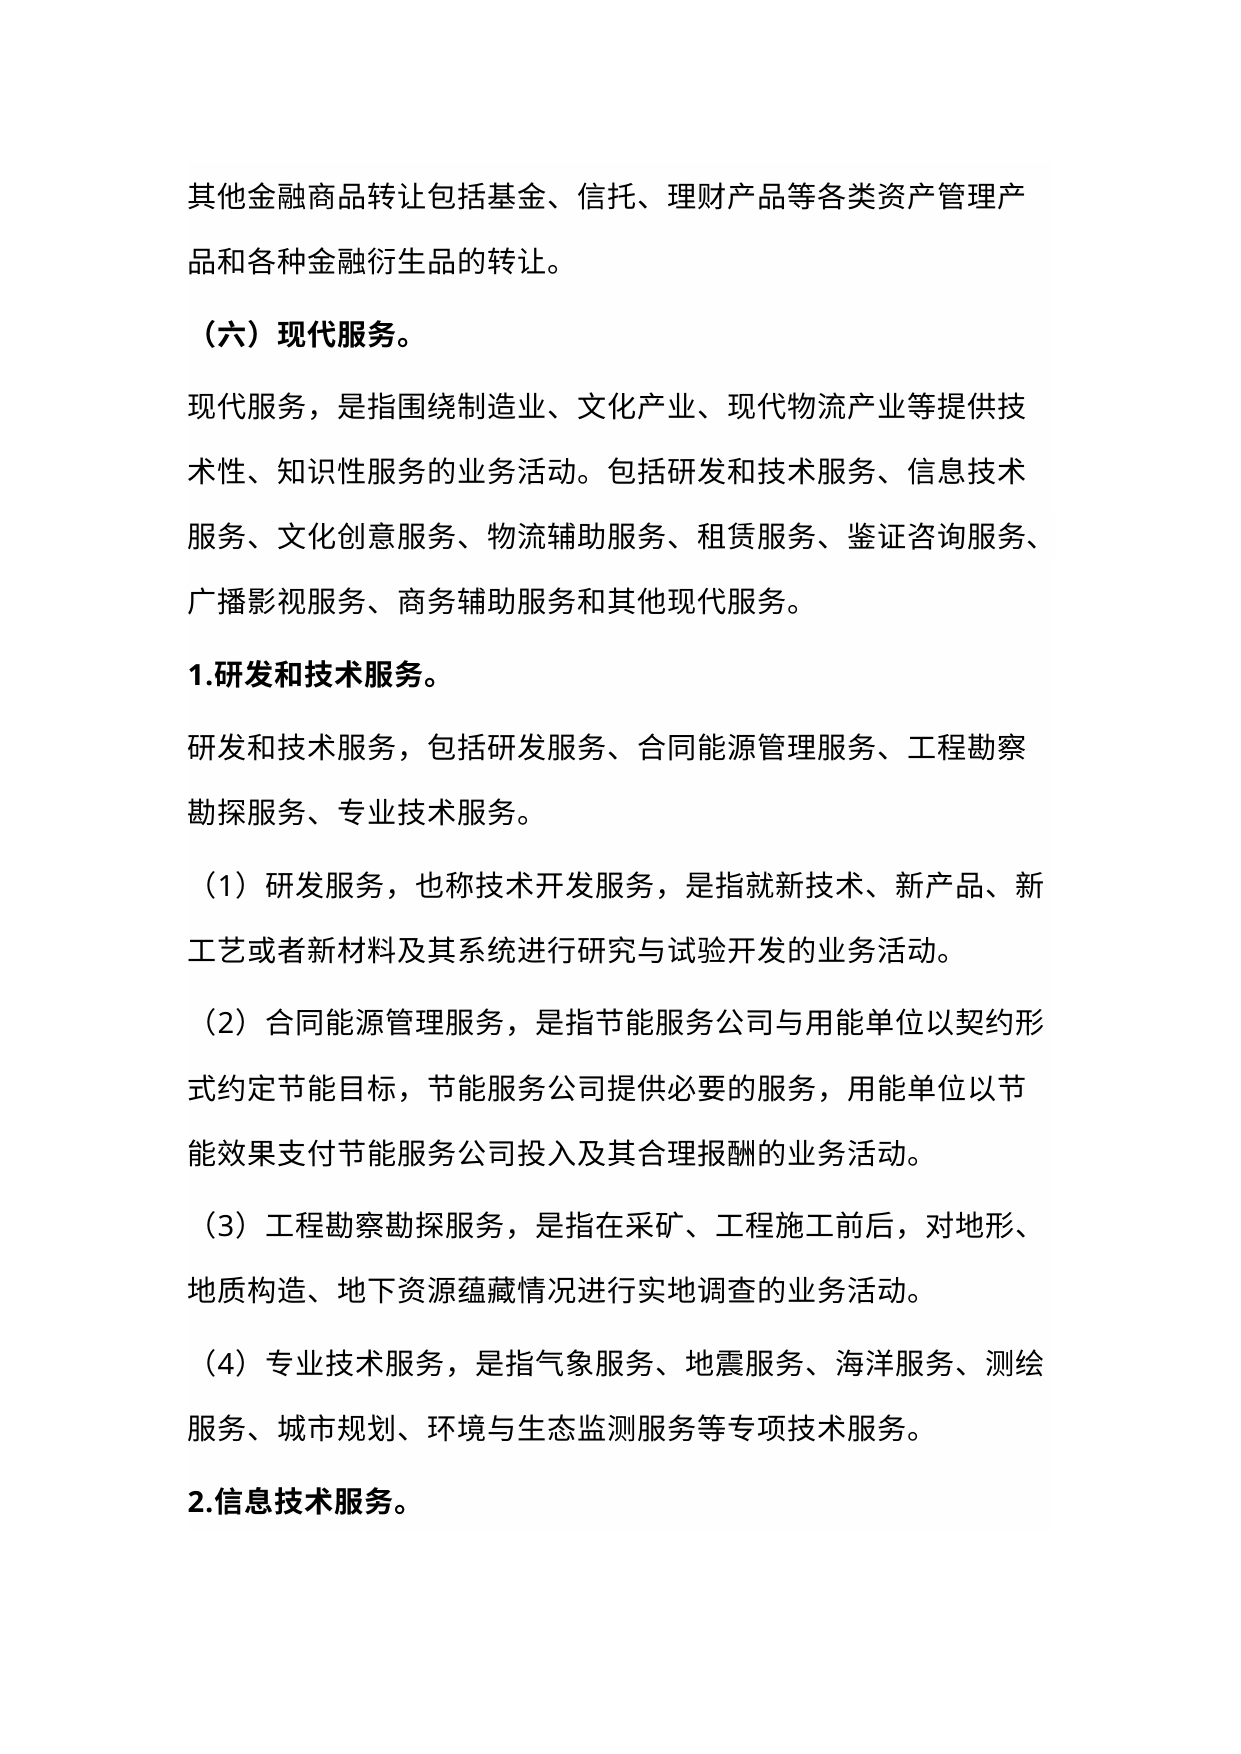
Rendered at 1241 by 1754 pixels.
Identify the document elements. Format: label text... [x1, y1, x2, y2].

text 现代服务，是指围绕制造业、文化产业、现代物流产业等提供技术性、知识性服务的业务活动。包括研发和技术服务、信息技术服务、文化创意服务、物流辅助服务、租赁服务、鉴证咨询服务、广播影视服务、商务辅助服务和其他现代服务。 [187, 373, 1053, 633]
text （3）工程勘察勘探服务，是指在采矿、工程施工前后，对地形、地质构造、地下资源蕴藏情况进行实地调查的业务活动。 [187, 1192, 1053, 1322]
text （六）现代服务。 [187, 300, 1053, 365]
text （1）研发服务，也称技术开发服务，是指就新技术、新产品、新工艺或者新材料及其系统进行研究与试验开发的业务活动。 [187, 851, 1053, 981]
text 研发和技术服务，包括研发服务、合同能源管理服务、工程勘察勘探服务、专业技术服务。 [187, 713, 1053, 843]
text （4）专业技术服务，是指气象服务、地震服务、海洋服务、测绘服务、城市规划、环境与生态监测服务等专项技术服务。 [187, 1329, 1053, 1459]
text （2）合同能源管理服务，是指节能服务公司与用能单位以契约形式约定节能目标，节能服务公司提供必要的服务，用能单位以节能效果支付节能服务公司投入及其合理报酬的业务活动。 [187, 989, 1053, 1184]
text 2.信息技术服务。 [187, 1467, 1053, 1532]
text 1.研发和技术服务。 [187, 640, 1053, 705]
text 其他金融商品转让包括基金、信托、理财产品等各类资产管理产品和各种金融衍生品的转让。 [187, 162, 1053, 292]
